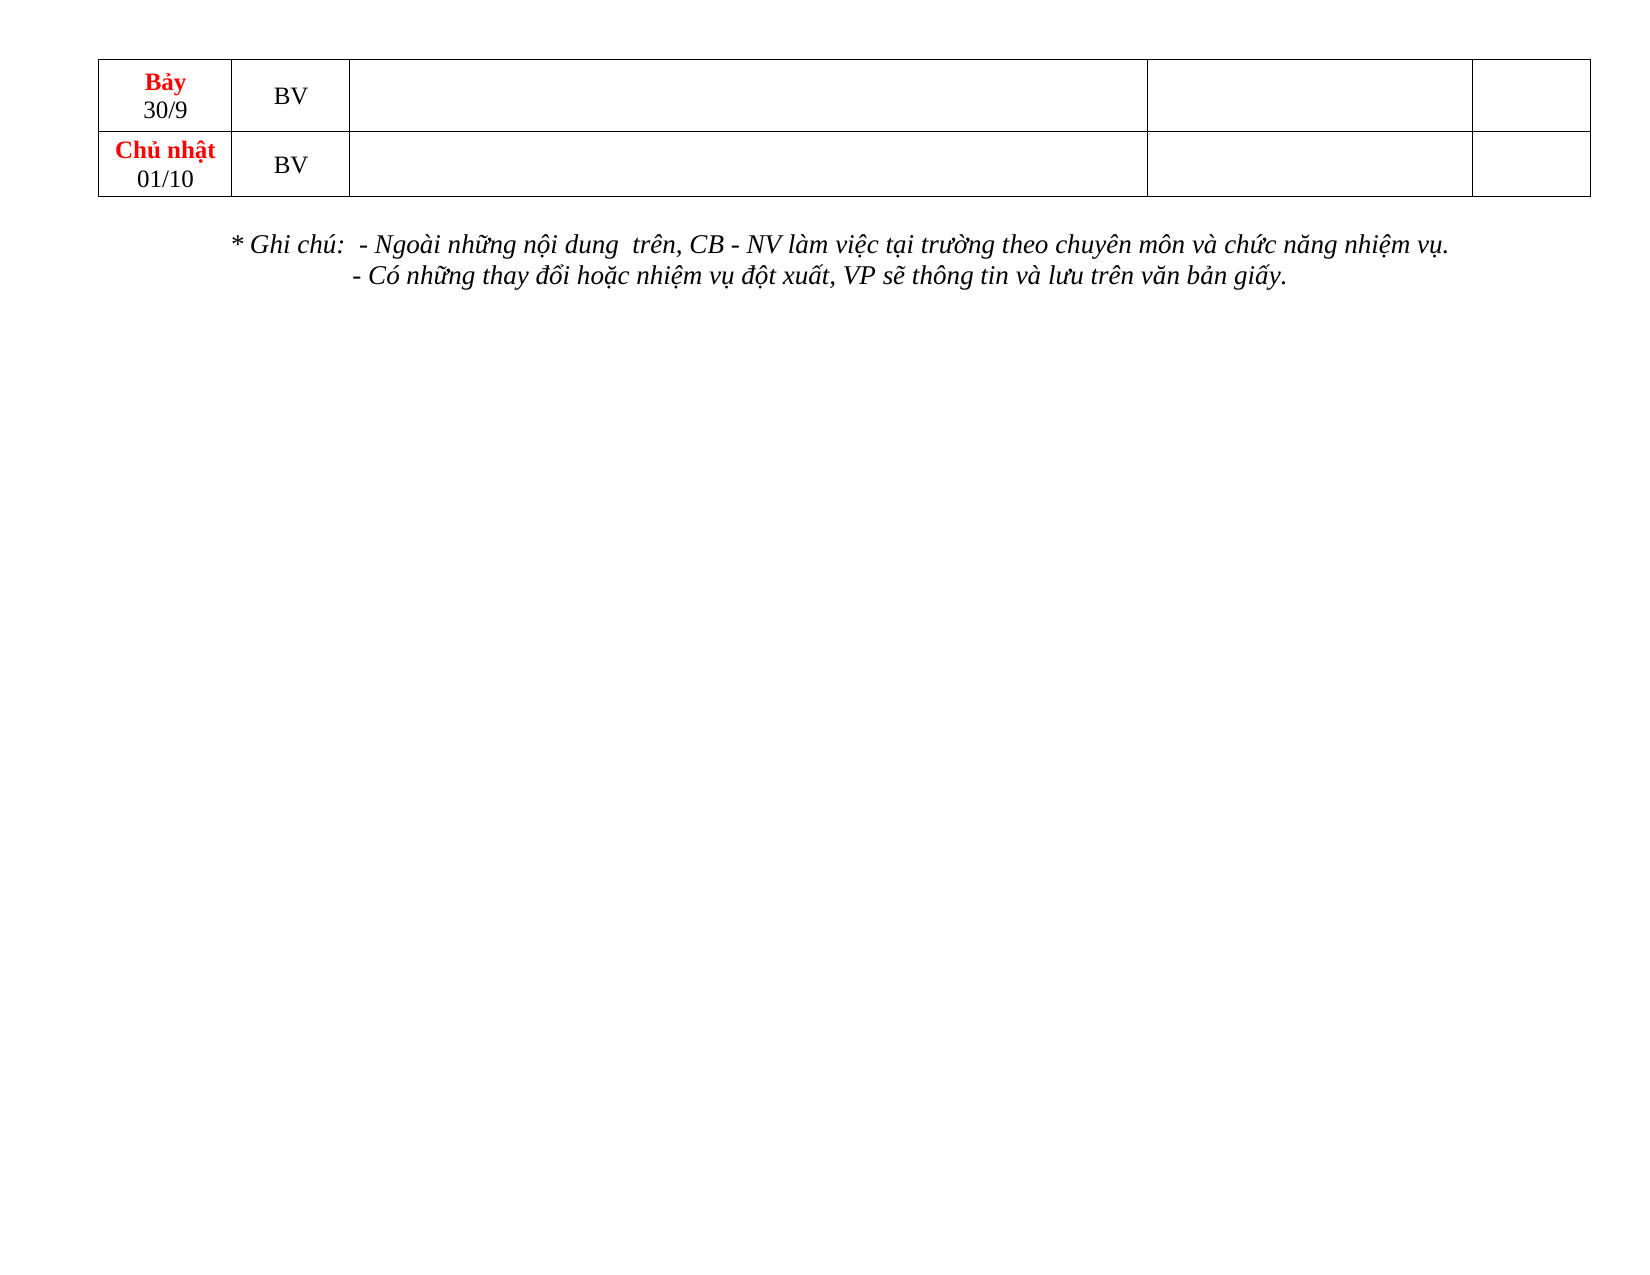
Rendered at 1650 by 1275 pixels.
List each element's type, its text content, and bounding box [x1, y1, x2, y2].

table_cell BV [232, 132, 349, 196]
table_cell [1148, 132, 1472, 196]
table_cell [1473, 60, 1590, 131]
text - Có những thay đổi hoặc nhiệm vụ đột xuất, VP sẽ thông tin và lưu trên văn bản giấy. [89, 259, 1591, 291]
table_cell [1473, 132, 1590, 196]
text * Ghi chú: - Ngoài những nội dung trên, CB - NV làm việc tại trường theo chuyên môn và chức năng nhiệm vụ. [89, 228, 1591, 259]
table_cell Bảy 30/9 [99, 60, 231, 131]
table_cell Chủ nhật 01/10 [99, 132, 231, 196]
table_cell [350, 60, 1147, 131]
table_cell [1148, 60, 1472, 131]
table_cell BV [232, 60, 349, 131]
table_cell [350, 132, 1147, 196]
